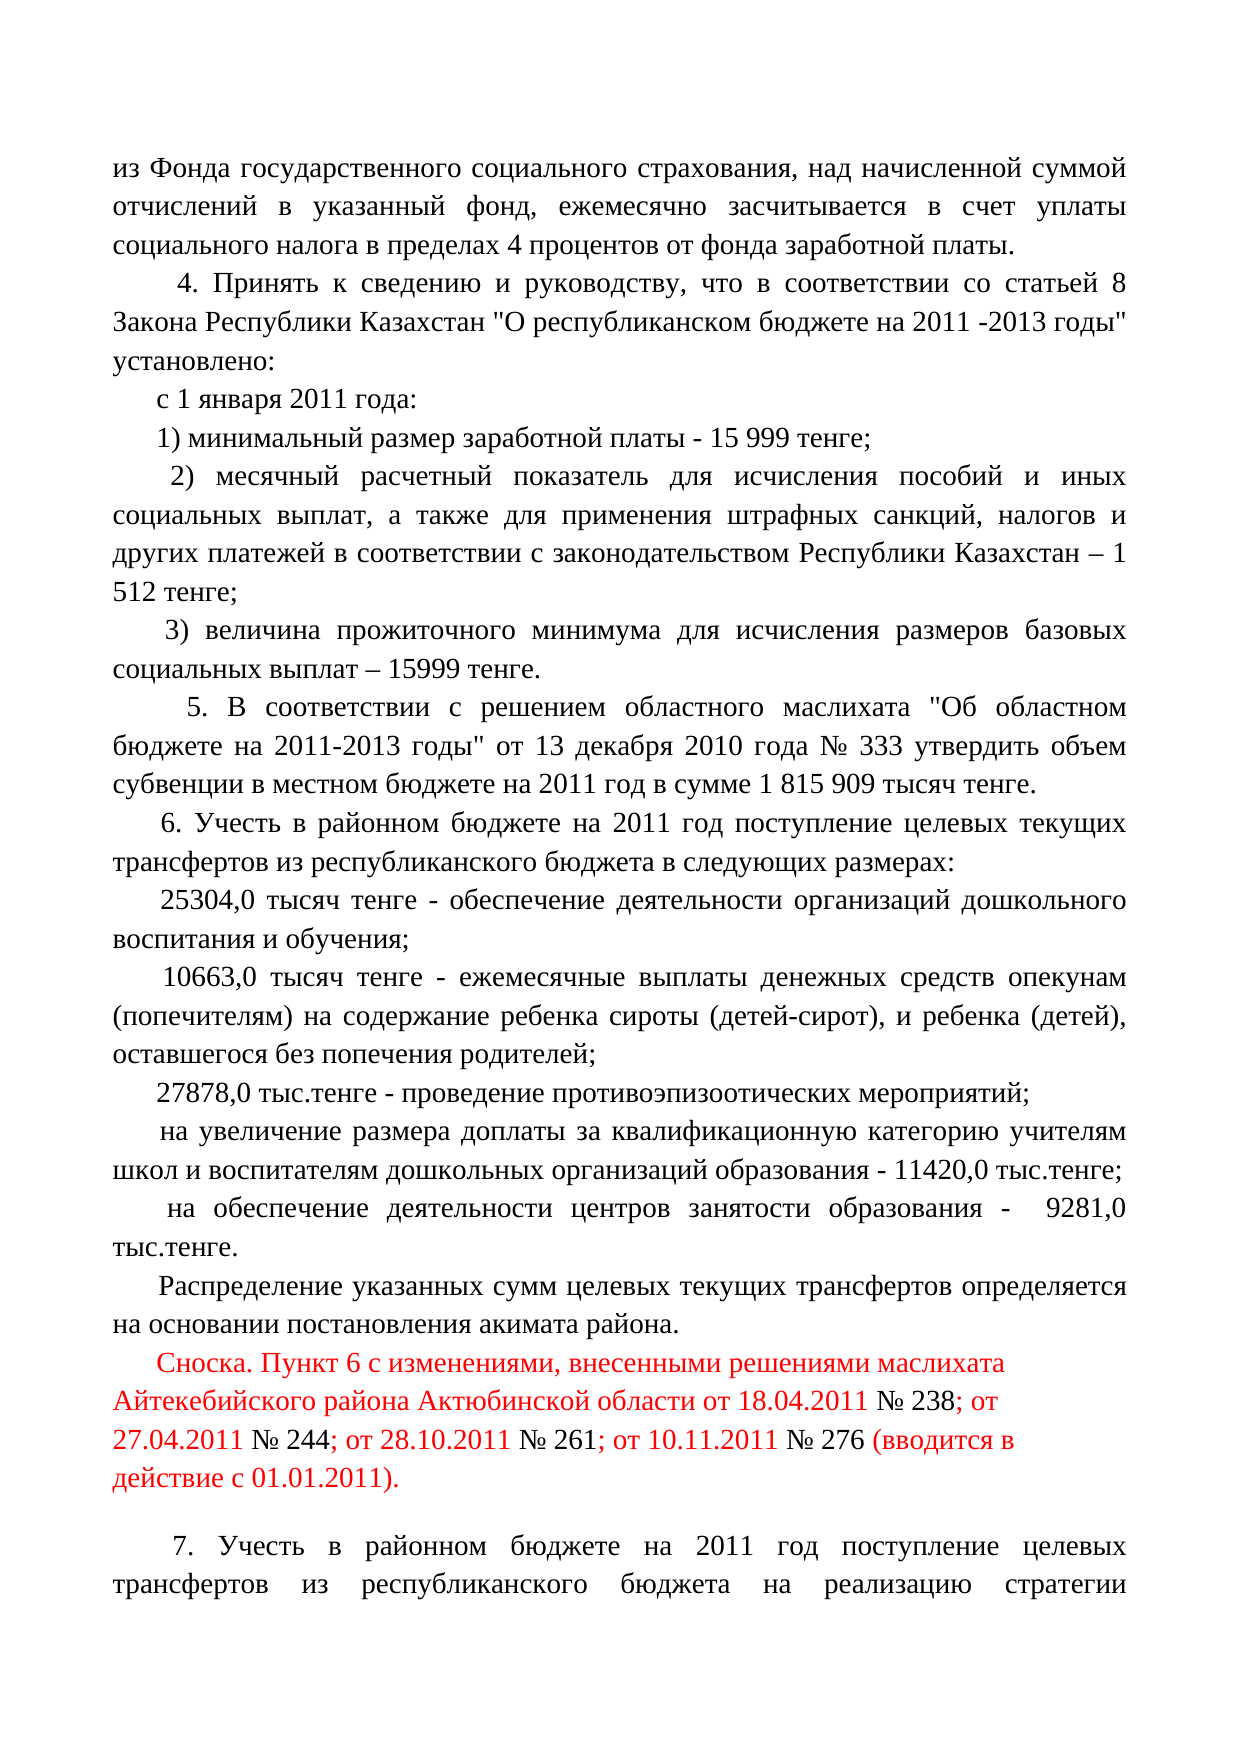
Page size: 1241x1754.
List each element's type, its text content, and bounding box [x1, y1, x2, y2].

text 3) величина прожиточного минимума для исчисления размеров базовых социальных выплат – 15999 тенге. [112, 612, 1128, 684]
text 25304,0 тысяч тенге - обеспечение деятельности организаций дошкольного воспитания и обучения; [112, 882, 1128, 954]
text Сноска. Пункт 6 с изменениями, внесенными решениями маслихата Айтекебийского района Актюбинской области от 18.04.2011 № 238; от 27.04.2011 № 244; от 28.10.2011 № 261; от 10.11.2011 № 276 (вводится в действие с 01.01.2011). [112, 1345, 1128, 1524]
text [112, 150, 1128, 261]
text 2) месячный расчетный показатель для исчисления пособий и иных социальных выплат, а также для применения штрафных санкций, налогов и других платежей в соответствии с законодательством Республики Казахстан – 1 512 тенге; [112, 458, 1128, 607]
text с 1 января 2011 года: [112, 381, 1128, 415]
text 27878,0 тыс.тенге - проведение противоэпизоотических мероприятий; [112, 1075, 1128, 1108]
text на увеличение размера доплаты за квалификационную категорию учителям школ и воспитателям дошкольных организаций образования - 11420,0 тыс.тенге; [112, 1113, 1128, 1186]
text 1) минимальный размер заработной платы - 15 999 тенге; [112, 420, 1128, 453]
text на обеспечение деятельности центров занятости образования - 9281,0 тыс.тенге. [112, 1191, 1128, 1263]
text Распределение указанных сумм целевых текущих трансфертов определяется на основании постановления акимата района. [112, 1268, 1128, 1340]
text 5. В соответствии с решением областного маслихата "Об областном бюджете на 2011-2013 годы" от 13 декабря 2010 года № 333 утвердить объем субвенции в местном бюджете на 2011 год в сумме 1 815 909 тысяч тенге. [112, 689, 1128, 800]
text 10663,0 тысяч тенге - ежемесячные выплаты денежных средств опекунам (попечителям) на содержание ребенка сироты (детей-сирот), и ребенка (детей), оставшегося без попечения родителей; [112, 959, 1128, 1070]
text 4. Принять к сведению и руководству, что в соответствии со статьей 8 Закона Республики Казахстан "О республиканском бюджете на 2011 -2013 годы" установлено: [112, 266, 1128, 376]
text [112, 1528, 1128, 1600]
text 6. Учесть в районном бюджете на 2011 год поступление целевых текущих трансфертов из республиканского бюджета в следующих размерах: [112, 805, 1128, 877]
